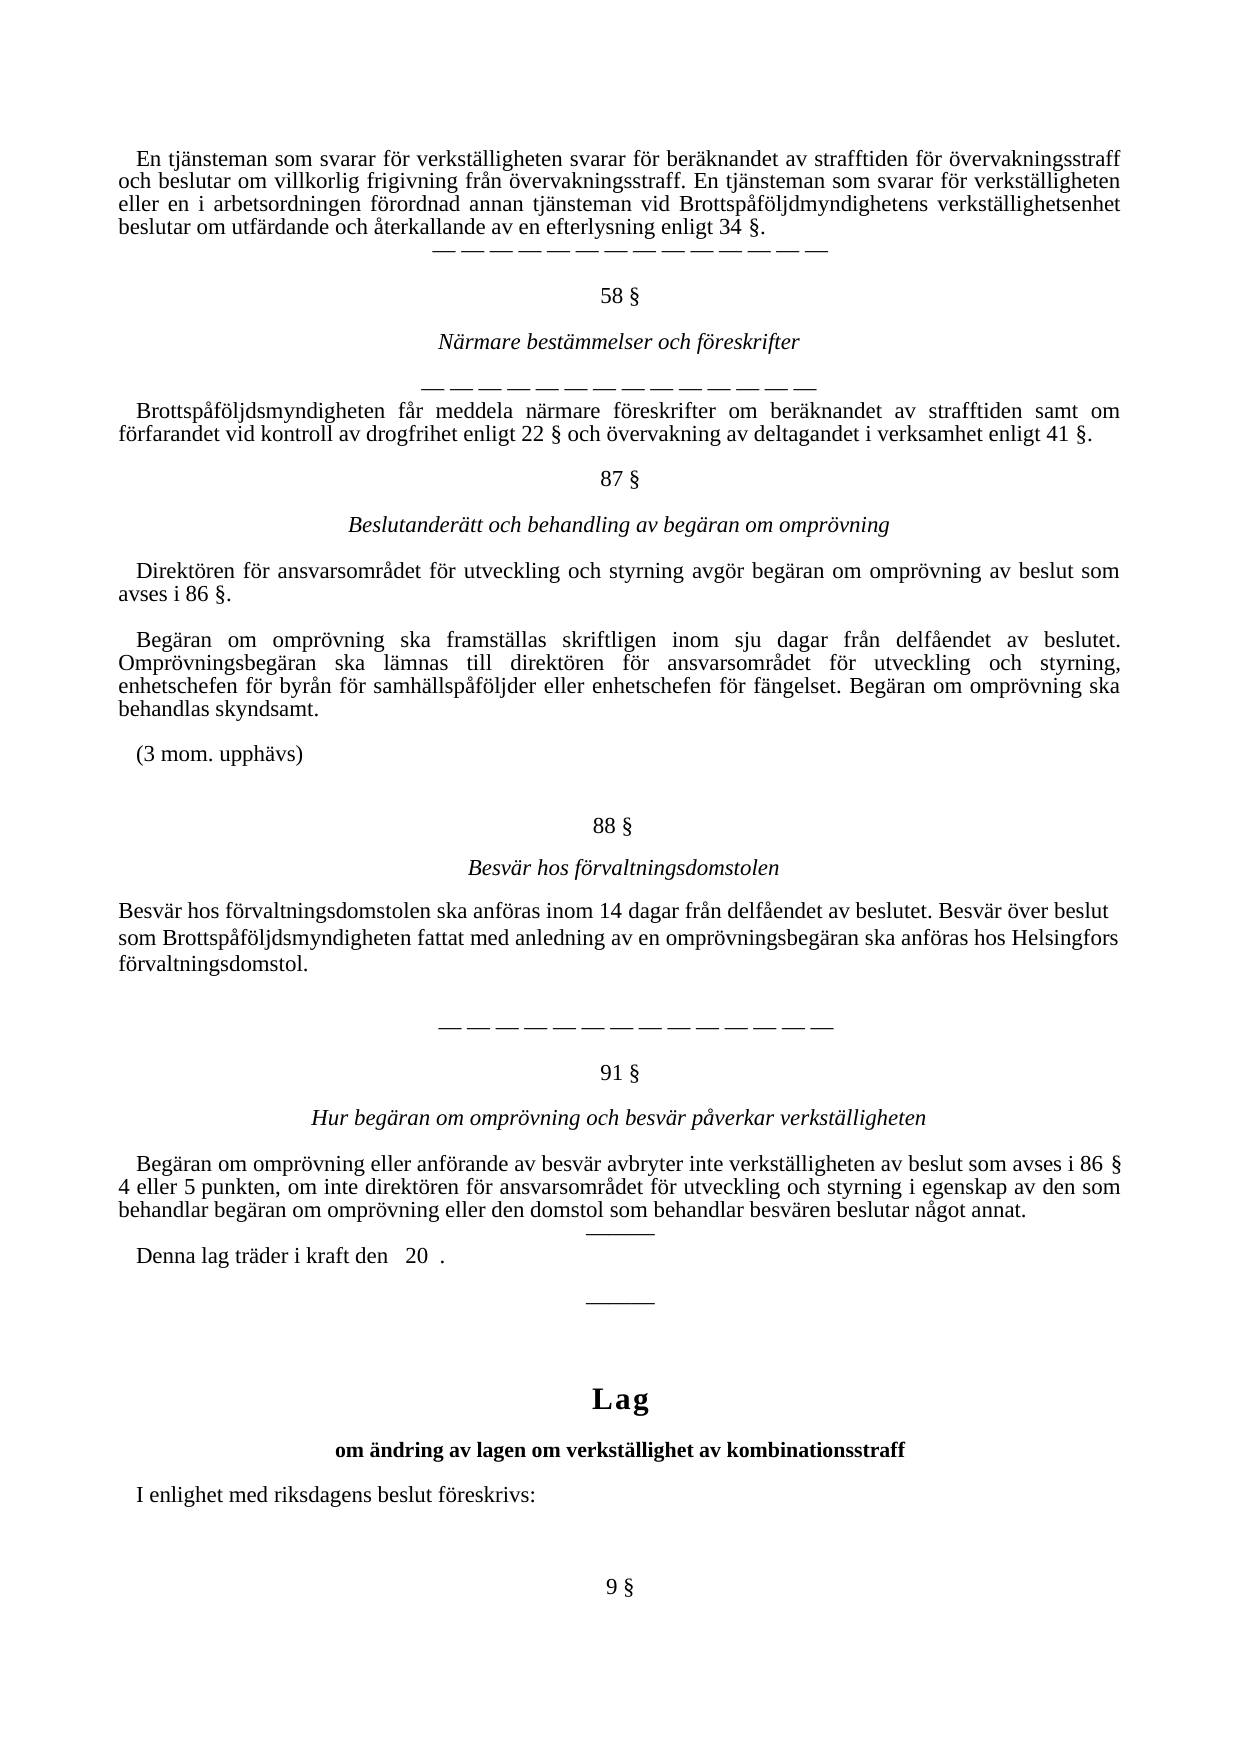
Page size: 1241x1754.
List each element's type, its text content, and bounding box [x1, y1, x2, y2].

text ——— [118, 1222, 1122, 1245]
text En tjänsteman som svarar för verkställigheten svarar för beräknandet av strafftiden för övervakningsstraff och beslutar om villkorlig frigivning från övervakningsstraff. En tjänsteman som svarar för verkställigheten eller en i arbetsordningen förordnad annan tjänsteman vid Brottspåföljdmyndighetens verkställighetsenhet beslutar om utfärdande och återkallande av en efterlysning enligt 34 §. [118, 148, 1122, 239]
text Denna lag träder i kraft den 20 . [118, 1245, 1122, 1268]
text — — — — — — — — — — — — — — [118, 239, 1122, 262]
text Besvär hos förvaltningsdomstolen [118, 854, 1122, 881]
text 58 § [118, 285, 1122, 308]
text Lag [118, 1382, 1122, 1416]
text Beslutanderätt och behandling av begäran om omprövning [118, 514, 1122, 537]
text ——— [118, 1291, 1122, 1314]
text 91 § [118, 1062, 1122, 1084]
text Begäran om omprövning eller anförande av besvär avbryter inte verkställigheten av beslut som avses i 86 § 4 eller 5 punkten, om inte direktören för ansvarsområdet för utveckling och styrning i egenskap av den som behandlar begäran om omprövning eller den domstol som behandlar besvären beslutar något annat. [118, 1153, 1122, 1222]
text 9 § [118, 1576, 1122, 1599]
text Närmare bestämmelser och föreskrifter [118, 331, 1122, 354]
text Brottspåföljdsmyndigheten får meddela närmare föreskrifter om beräknandet av strafftiden samt om förfarandet vid kontroll av drogfrihet enligt 22 § och övervakning av deltagandet i verksamhet enligt 41 §. [118, 400, 1122, 446]
text Direktören för ansvarsområdet för utveckling och styrning avgör begäran om omprövning av beslut som avses i 86 §. [118, 560, 1122, 606]
text 87 § [118, 468, 1122, 491]
text 88 § [118, 812, 1122, 838]
text — — — — — — — — — — — — — — [118, 1016, 1122, 1039]
text (3 mom. upphävs) [118, 743, 1122, 766]
text Begäran om omprövning ska framställas skriftligen inom sju dagar från delfåendet av beslutet. Omprövningsbegäran ska lämnas till direktören för ansvarsområdet för utveckling och styrning, enhetschefen för byrån för samhällspåföljder eller enhetschefen för fängelset. Begäran om omprövning ska behandlas skyndsamt. [118, 629, 1122, 721]
text om ändring av lagen om verkställighet av kombinationsstraff [118, 1439, 1122, 1462]
text Hur begäran om omprövning och besvär påverkar verkställigheten [118, 1107, 1122, 1130]
text I enlighet med riksdagens beslut föreskrivs: [118, 1484, 1122, 1507]
text — — — — — — — — — — — — — — [118, 377, 1122, 400]
text Besvär hos förvaltningsdomstolen ska anföras inom 14 dagar från delfåendet av beslutet. Besvär över beslut som Brottspåföljdsmyndigheten fattat med anledning av en omprövningsbegäran ska anföras hos Helsingfors förvaltningsdomstol. [118, 897, 1122, 976]
